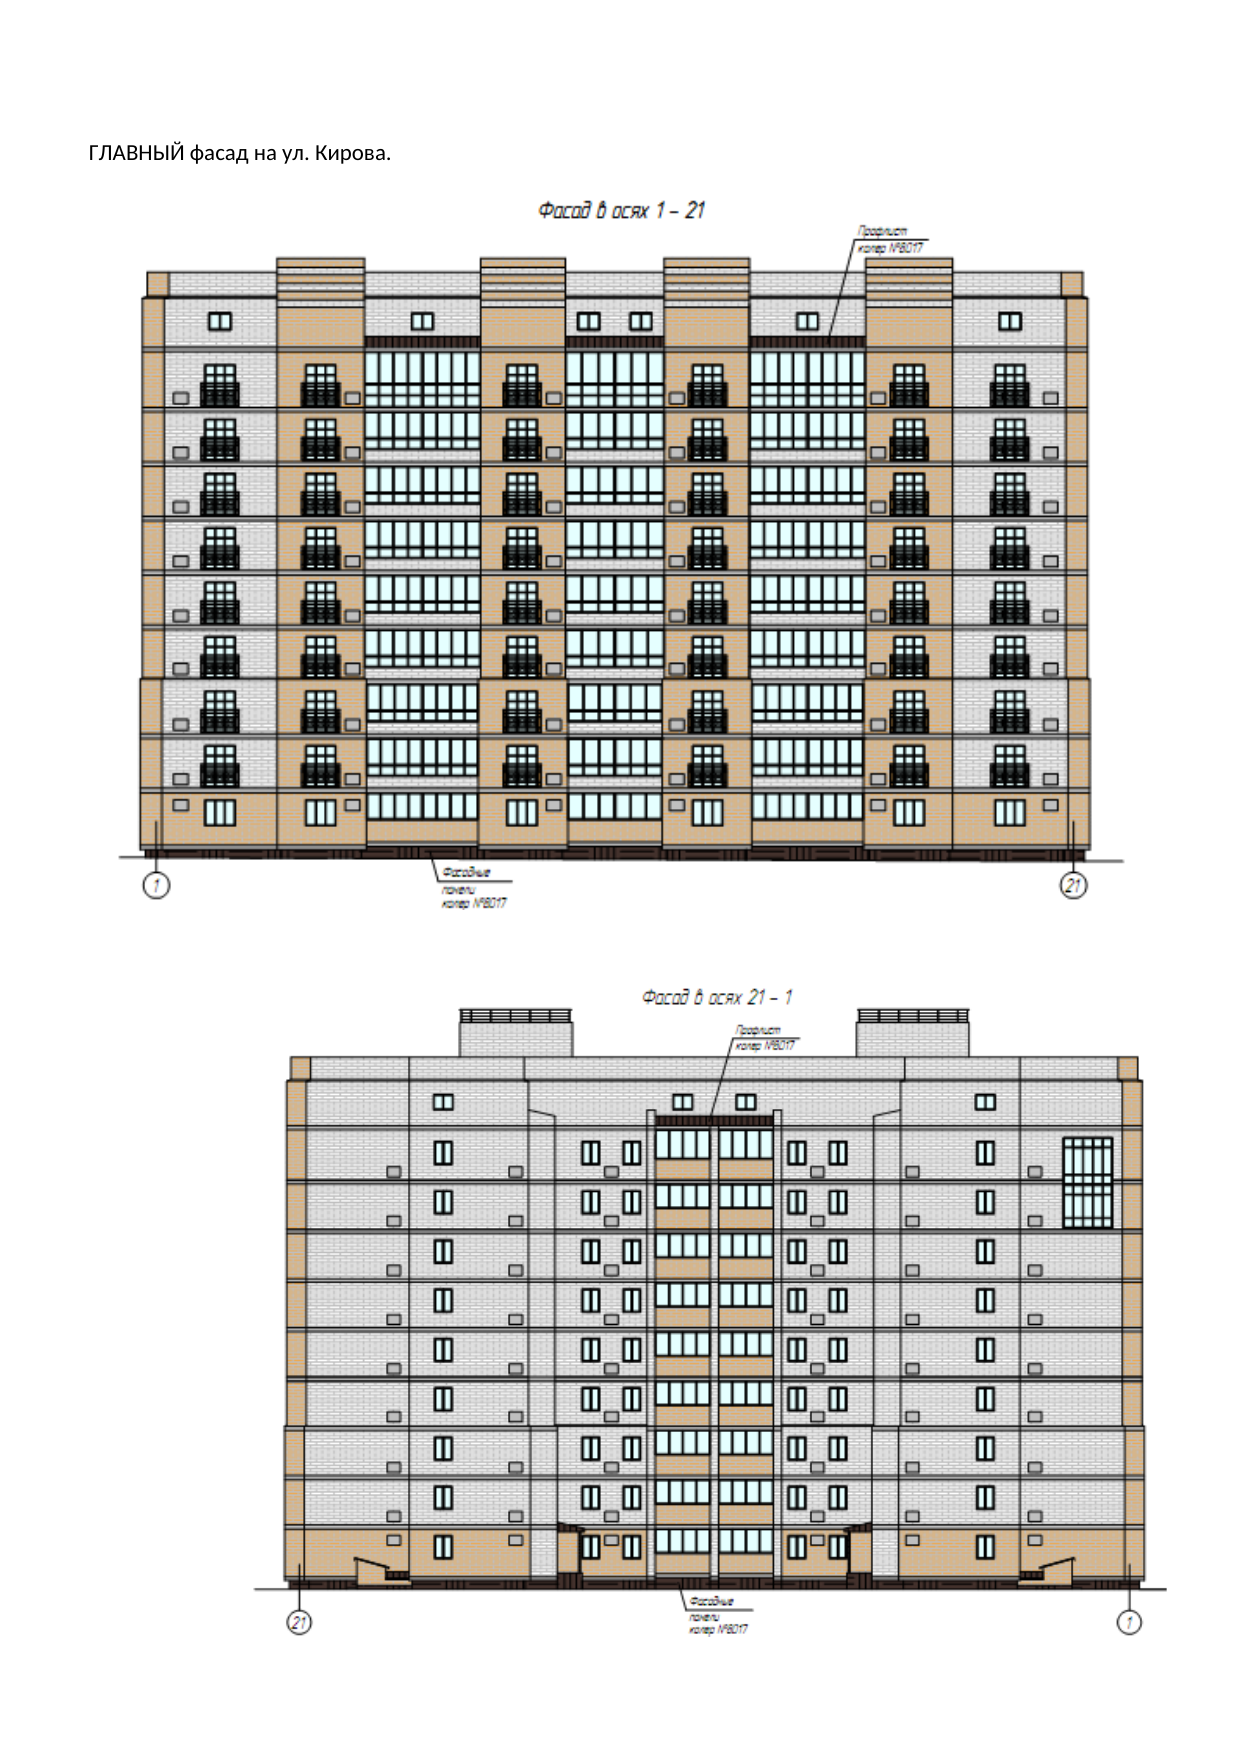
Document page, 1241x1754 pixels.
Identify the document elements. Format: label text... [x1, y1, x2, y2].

picture [249, 975, 1167, 1637]
picture [88, 185, 1142, 910]
text ГЛАВНЫЙ фасад на ул. Кирова. [89, 138, 1167, 166]
